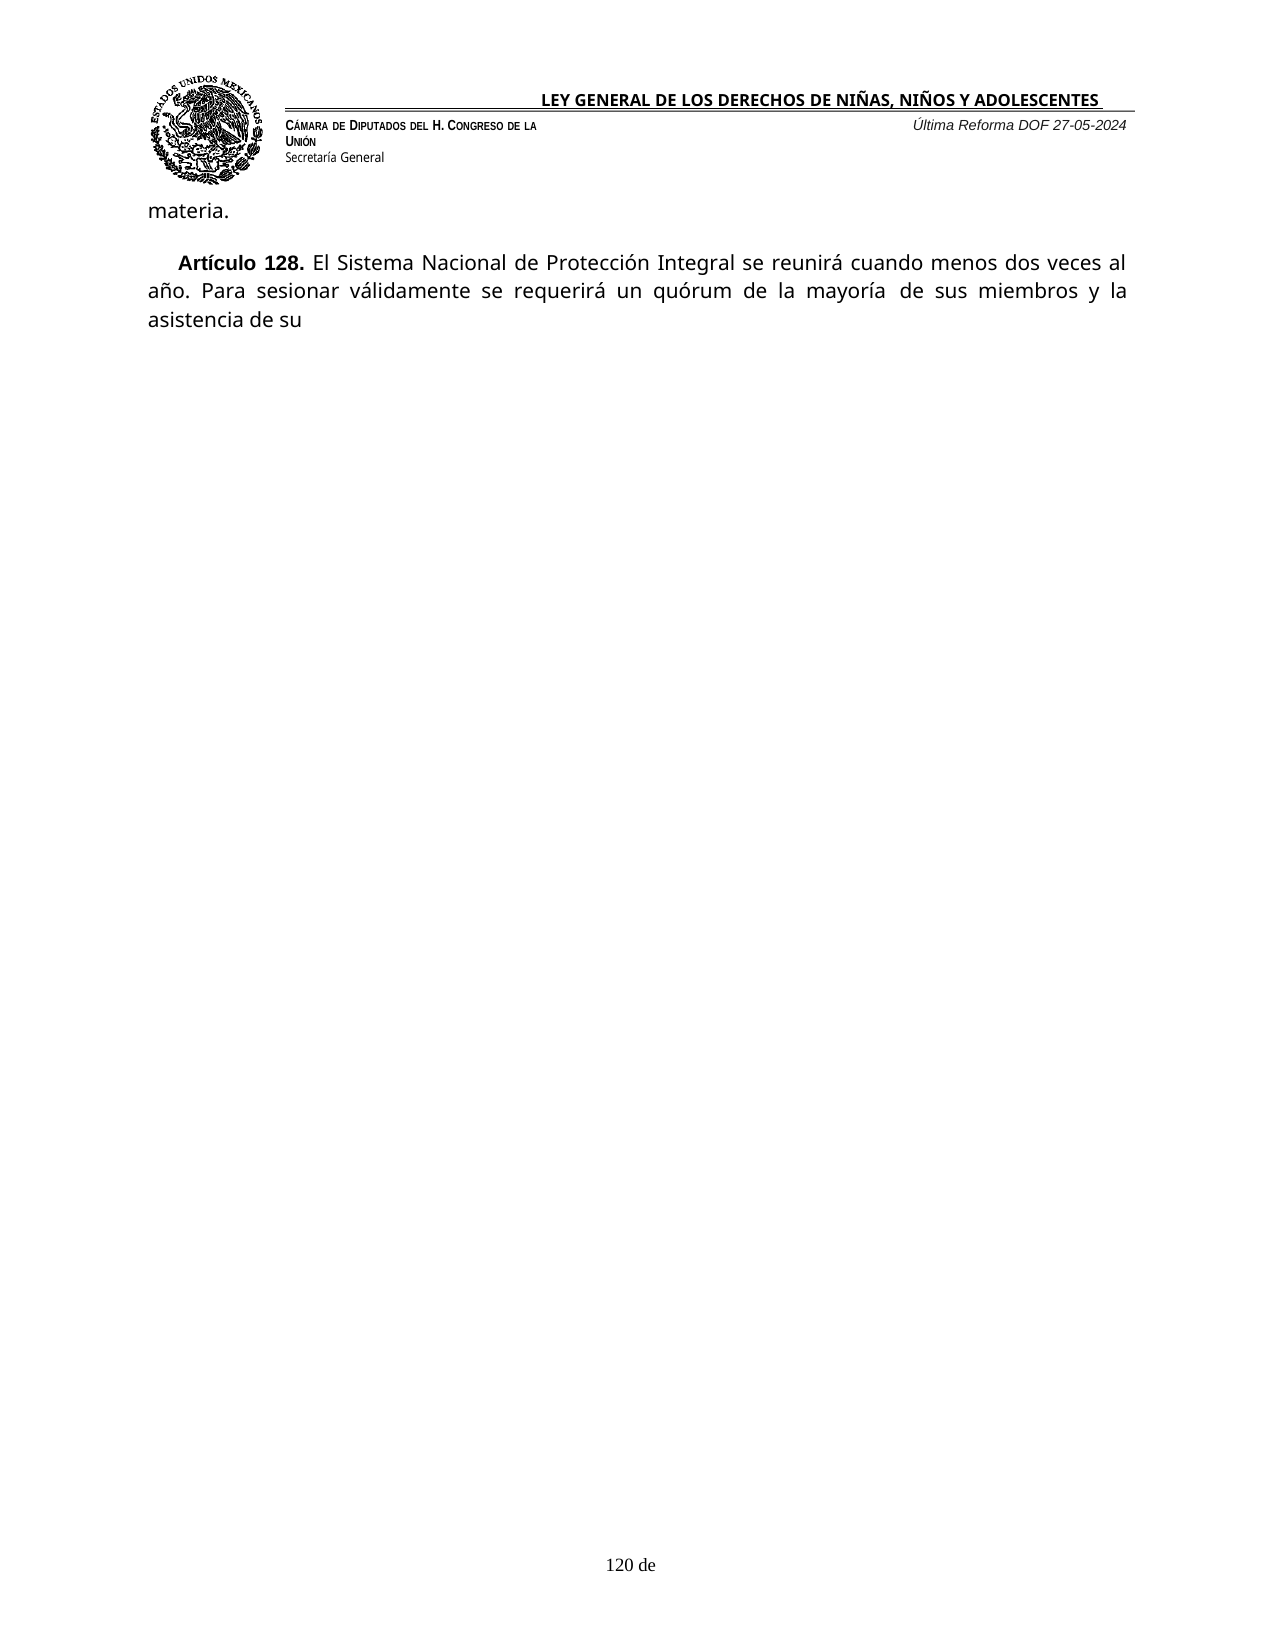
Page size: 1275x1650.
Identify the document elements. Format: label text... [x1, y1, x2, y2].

text Artículo 128. El Sistema Nacional de Protección Integral se reunirá cuando menos dos veces al año. Para sesionar válidamente se requerirá un quórum de la mayoría de sus miembros y la asistencia de su [148, 248, 1127, 333]
picture [150, 75, 263, 185]
